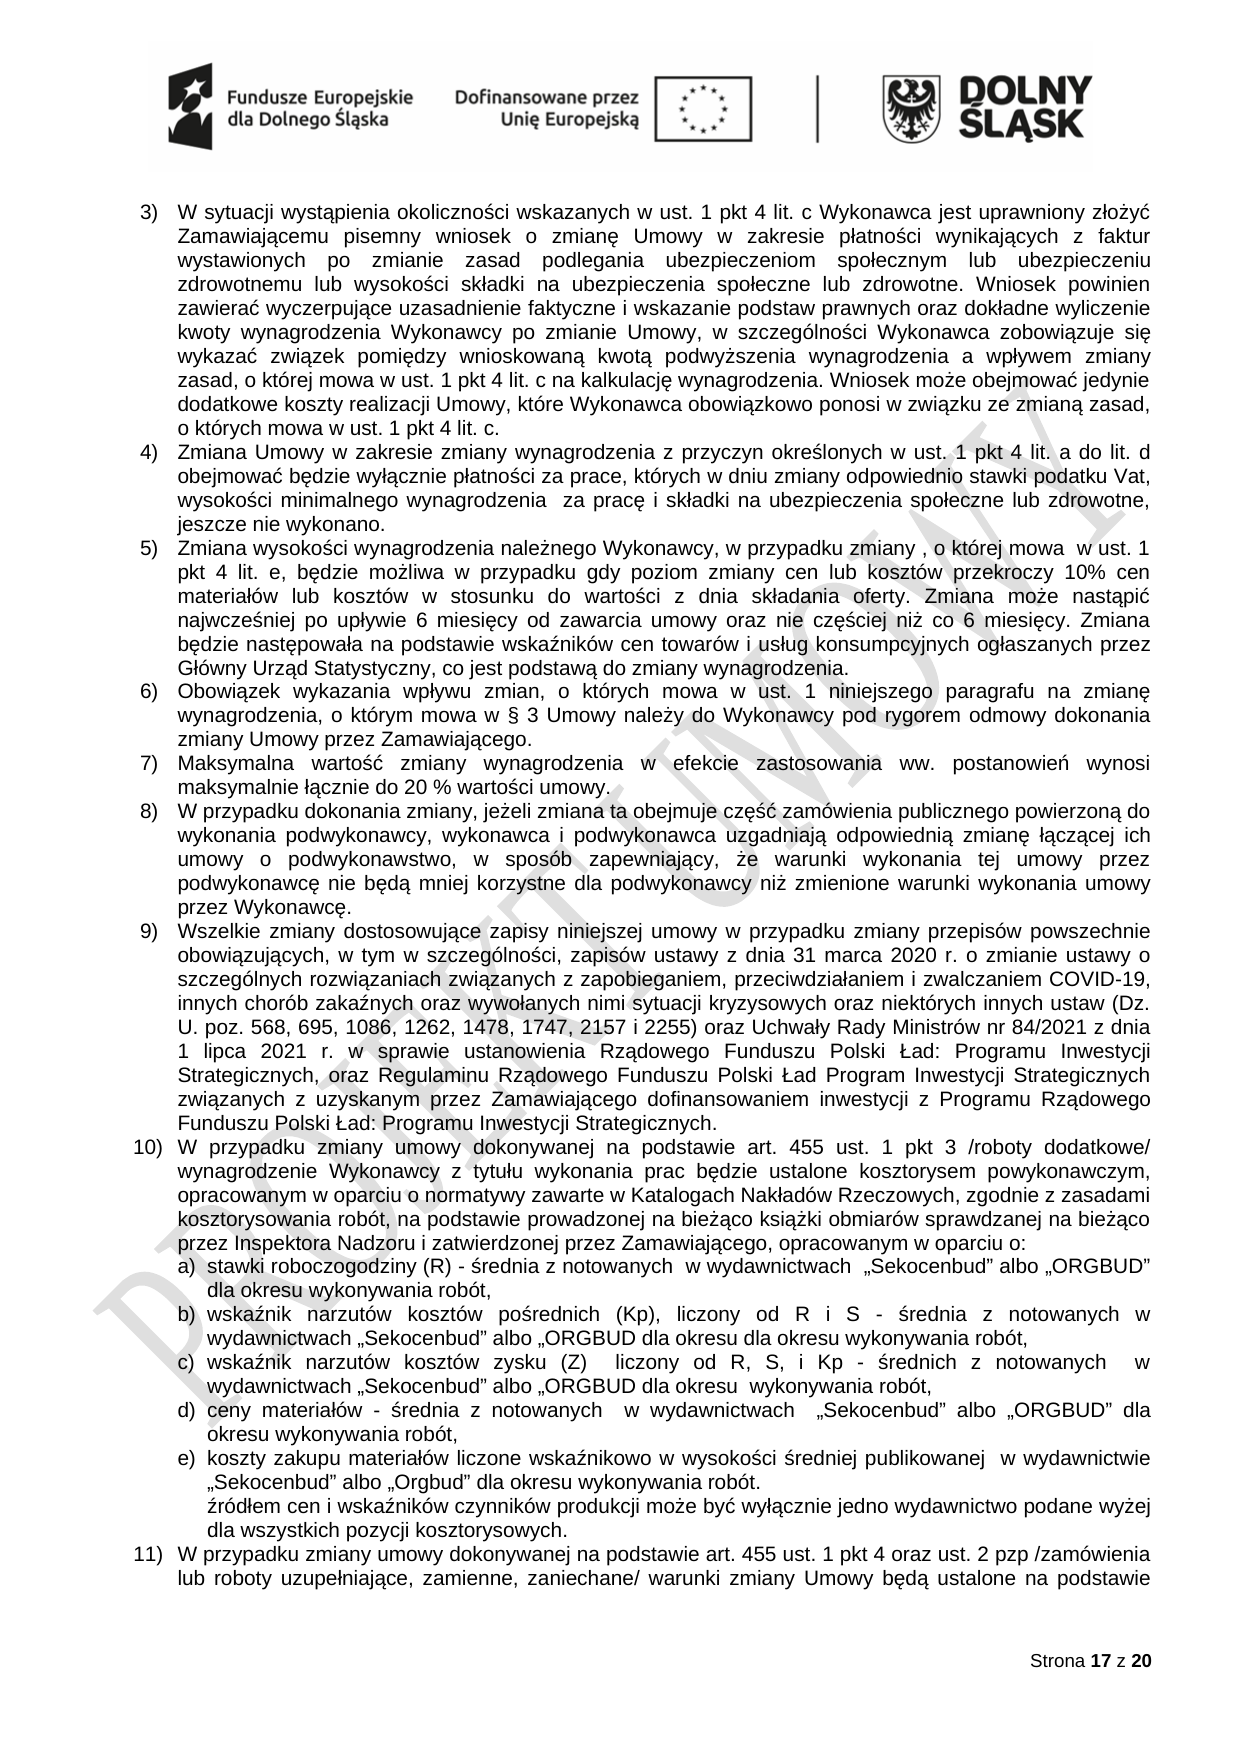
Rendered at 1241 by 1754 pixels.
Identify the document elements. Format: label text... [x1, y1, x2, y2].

list koszty zakupu materiałów liczone wskaźnikowo w wysokości średniej publikowanej w wydawnictwie „Sekocenbud” albo „Orgbud” dla okresu wykonywania robót. [177, 1446, 1152, 1494]
list Maksymalna wartość zmiany wynagrodzenia w efekcie zastosowania ww. postanowień wynosi maksymalnie łącznie do 20 % wartości umowy. [140, 751, 1152, 799]
list W przypadku zmiany umowy dokonywanej na podstawie art. 455 ust. 1 pkt 3 /roboty dodatkowe/ wynagrodzenie Wykonawcy z tytułu wykonania prac będzie ustalone kosztorysem powykonawczym, opracowanym w oparciu o normatywy zawarte w Katalogach Nakładów Rzeczowych, zgodnie z zasadami kosztorysowania robót, na podstawie prowadzonej na bieżąco książki obmiarów sprawdzanej na bieżąco przez Inspektora Nadzoru i zatwierdzonej przez Zamawiającego, opracowanym w oparciu o: [133, 1134, 1152, 1254]
list Wszelkie zmiany dostosowujące zapisy niniejszej umowy w przypadku zmiany przepisów powszechnie obowiązujących, w tym w szczególności, zapisów ustawy z dnia 31 marca 2020 r. o zmianie ustawy o szczególnych rozwiązaniach związanych z zapobieganiem, przeciwdziałaniem i zwalczaniem COVID-19, innych chorób zakaźnych oraz wywołanych nimi sytuacji kryzysowych oraz niektórych innych ustaw (Dz. U. poz. 568, 695, 1086, 1262, 1478, 1747, 2157 i 2255) oraz Uchwały Rady Ministrów nr 84/2021 z dnia 1 lipca 2021 r. w sprawie ustanowienia Rządowego Funduszu Polski Ład: Programu Inwestycji Strategicznych, oraz Regulaminu Rządowego Funduszu Polski Ład Program Inwestycji Strategicznych związanych z uzyskanym przez Zamawiającego dofinansowaniem inwestycji z Programu Rządowego Funduszu Polski Ład: Programu Inwestycji Strategicznych. [140, 919, 1152, 1134]
list Zmiana Umowy w zakresie zmiany wynagrodzenia z przyczyn określonych w ust. 1 pkt 4 lit. a do lit. d obejmować będzie wyłącznie płatności za prace, których w dniu zmiany odpowiednio stawki podatku Vat, wysokości minimalnego wynagrodzenia za pracę i składki na ubezpieczenia społeczne lub zdrowotne, jeszcze nie wykonano. [140, 440, 1152, 536]
text źródłem cen i wskaźników czynników produkcji może być wyłącznie jedno wydawnictwo podane wyżej dla wszystkich pozycji kosztorysowych. [207, 1494, 1152, 1542]
list wskaźnik narzutów kosztów zysku (Z) liczony od R, S, i Kp - średnich z notowanych w wydawnictwach „Sekocenbud” albo „ORGBUD dla okresu wykonywania robót, [177, 1350, 1152, 1398]
picture [147, 41, 1093, 172]
list W przypadku dokonania zmiany, jeżeli zmiana ta obejmuje część zamówienia publicznego powierzoną do wykonania podwykonawcy, wykonawca i podwykonawca uzgadniają odpowiednią zmianę łączącej ich umowy o podwykonawstwo, w sposób zapewniający, że warunki wykonania tej umowy przez podwykonawcę nie będą mniej korzystne dla podwykonawcy niż zmienione warunki wykonania umowy przez Wykonawcę. [140, 799, 1152, 919]
list Zmiana wysokości wynagrodzenia należnego Wykonawcy, w przypadku zmiany , o której mowa w ust. 1 pkt 4 lit. e, będzie możliwa w przypadku gdy poziom zmiany cen lub kosztów przekroczy 10% cen materiałów lub kosztów w stosunku do wartości z dnia składania oferty. Zmiana może nastąpić najwcześniej po upływie 6 miesięcy od zawarcia umowy oraz nie częściej niż co 6 miesięcy. Zmiana będzie następowała na podstawie wskaźników cen towarów i usług konsumpcyjnych ogłaszanych przez Główny Urząd Statystyczny, co jest podstawą do zmiany wynagrodzenia. [140, 536, 1152, 679]
list wskaźnik narzutów kosztów pośrednich (Kp), liczony od R i S - średnia z notowanych w wydawnictwach „Sekocenbud” albo „ORGBUD dla okresu dla okresu wykonywania robót, [177, 1302, 1152, 1350]
list Obowiązek wykazania wpływu zmian, o których mowa w ust. 1 niniejszego paragrafu na zmianę wynagrodzenia, o którym mowa w § 3 Umowy należy do Wykonawcy pod rygorem odmowy dokonania zmiany Umowy przez Zamawiającego. [140, 679, 1152, 751]
list W sytuacji wystąpienia okoliczności wskazanych w ust. 1 pkt 4 lit. c Wykonawca jest uprawniony złożyć Zamawiającemu pisemny wniosek o zmianę Umowy w zakresie płatności wynikających z faktur wystawionych po zmianie zasad podlegania ubezpieczeniom społecznym lub ubezpieczeniu zdrowotnemu lub wysokości składki na ubezpieczenia społeczne lub zdrowotne. Wniosek powinien zawierać wyczerpujące uzasadnienie faktyczne i wskazanie podstaw prawnych oraz dokładne wyliczenie kwoty wynagrodzenia Wykonawcy po zmianie Umowy, w szczególności Wykonawca zobowiązuje się wykazać związek pomiędzy wnioskowaną kwotą podwyższenia wynagrodzenia a wpływem zmiany zasad, o której mowa w ust. 1 pkt 4 lit. c na kalkulację wynagrodzenia. Wniosek może obejmować jedynie dodatkowe koszty realizacji Umowy, które Wykonawca obowiązkowo ponosi w związku ze zmianą zasad, o których mowa w ust. 1 pkt 4 lit. c. [140, 200, 1152, 440]
list ceny materiałów - średnia z notowanych w wydawnictwach „Sekocenbud” albo „ORGBUD” dla okresu wykonywania robót, [177, 1398, 1152, 1446]
list stawki roboczogodziny (R) - średnia z notowanych w wydawnictwach „Sekocenbud” albo „ORGBUD” dla okresu wykonywania robót, [177, 1254, 1152, 1302]
